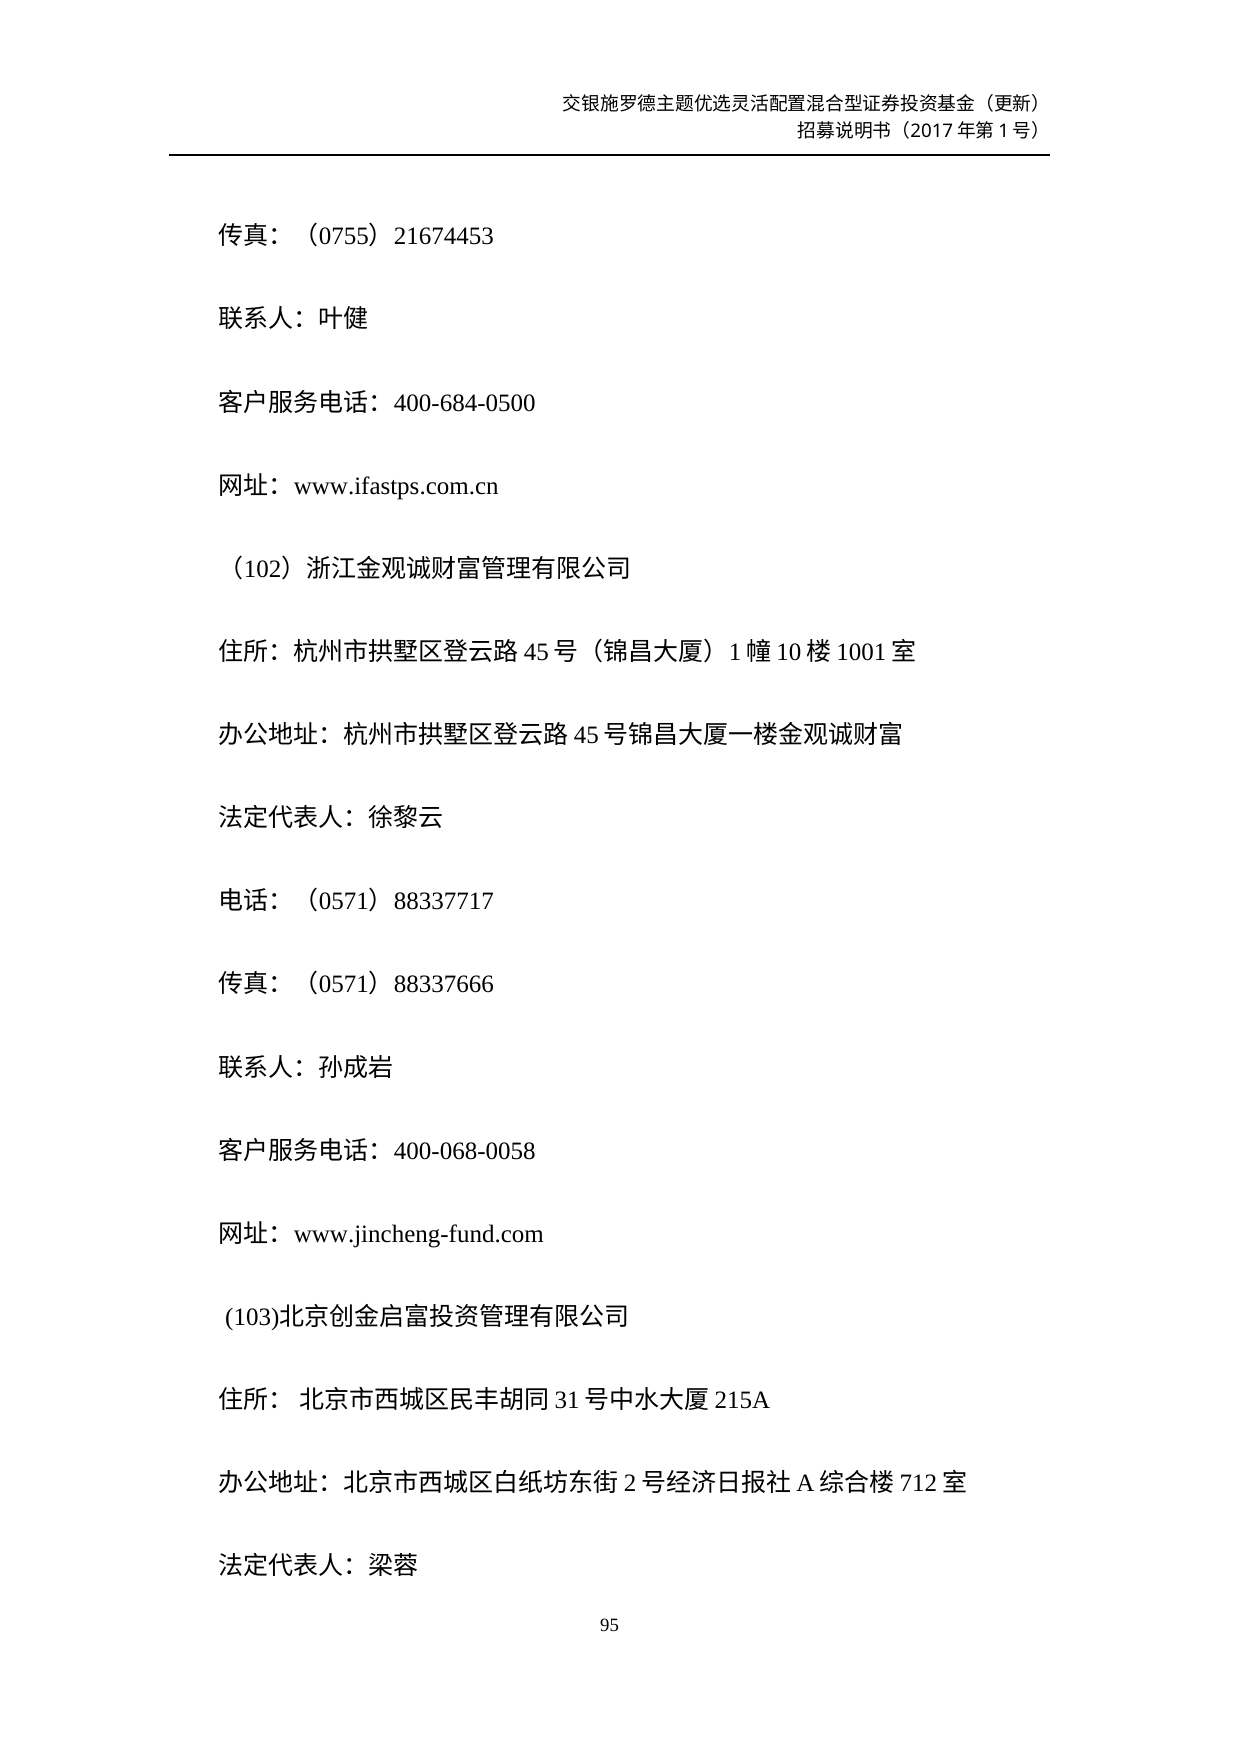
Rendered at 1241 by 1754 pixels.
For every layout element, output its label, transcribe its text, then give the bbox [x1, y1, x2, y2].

text 联系人：叶健 [169, 284, 1050, 349]
text 传真：（0755）21674453 [169, 201, 1050, 266]
text 法定代表人：徐黎云 [169, 783, 1050, 848]
text 网址：www.jincheng-fund.com [169, 1199, 1050, 1264]
text (103)北京创金启富投资管理有限公司 [169, 1282, 1050, 1347]
text 联系人：孙成岩 [169, 1033, 1050, 1098]
text 办公地址：杭州市拱墅区登云路45号锦昌大厦一楼金观诚财富 [169, 700, 1050, 765]
text （102）浙江金观诚财富管理有限公司 [169, 534, 1050, 599]
text 电话：（0571）88337717 [169, 866, 1050, 931]
text 住所： 北京市西城区民丰胡同31号中水大厦215A [169, 1365, 1050, 1430]
text 客户服务电话：400-068-0058 [169, 1116, 1050, 1181]
text 法定代表人：梁蓉 [169, 1531, 1050, 1596]
text 住所：杭州市拱墅区登云路45号（锦昌大厦）1幢10楼1001室 [169, 617, 1050, 682]
text 办公地址：北京市西城区白纸坊东街2号经济日报社A综合楼712室 [169, 1448, 1050, 1513]
text 传真：（0571）88337666 [169, 949, 1050, 1014]
text 客户服务电话：400-684-0500 [169, 368, 1050, 433]
text 网址：www.ifastps.com.cn [169, 451, 1050, 516]
